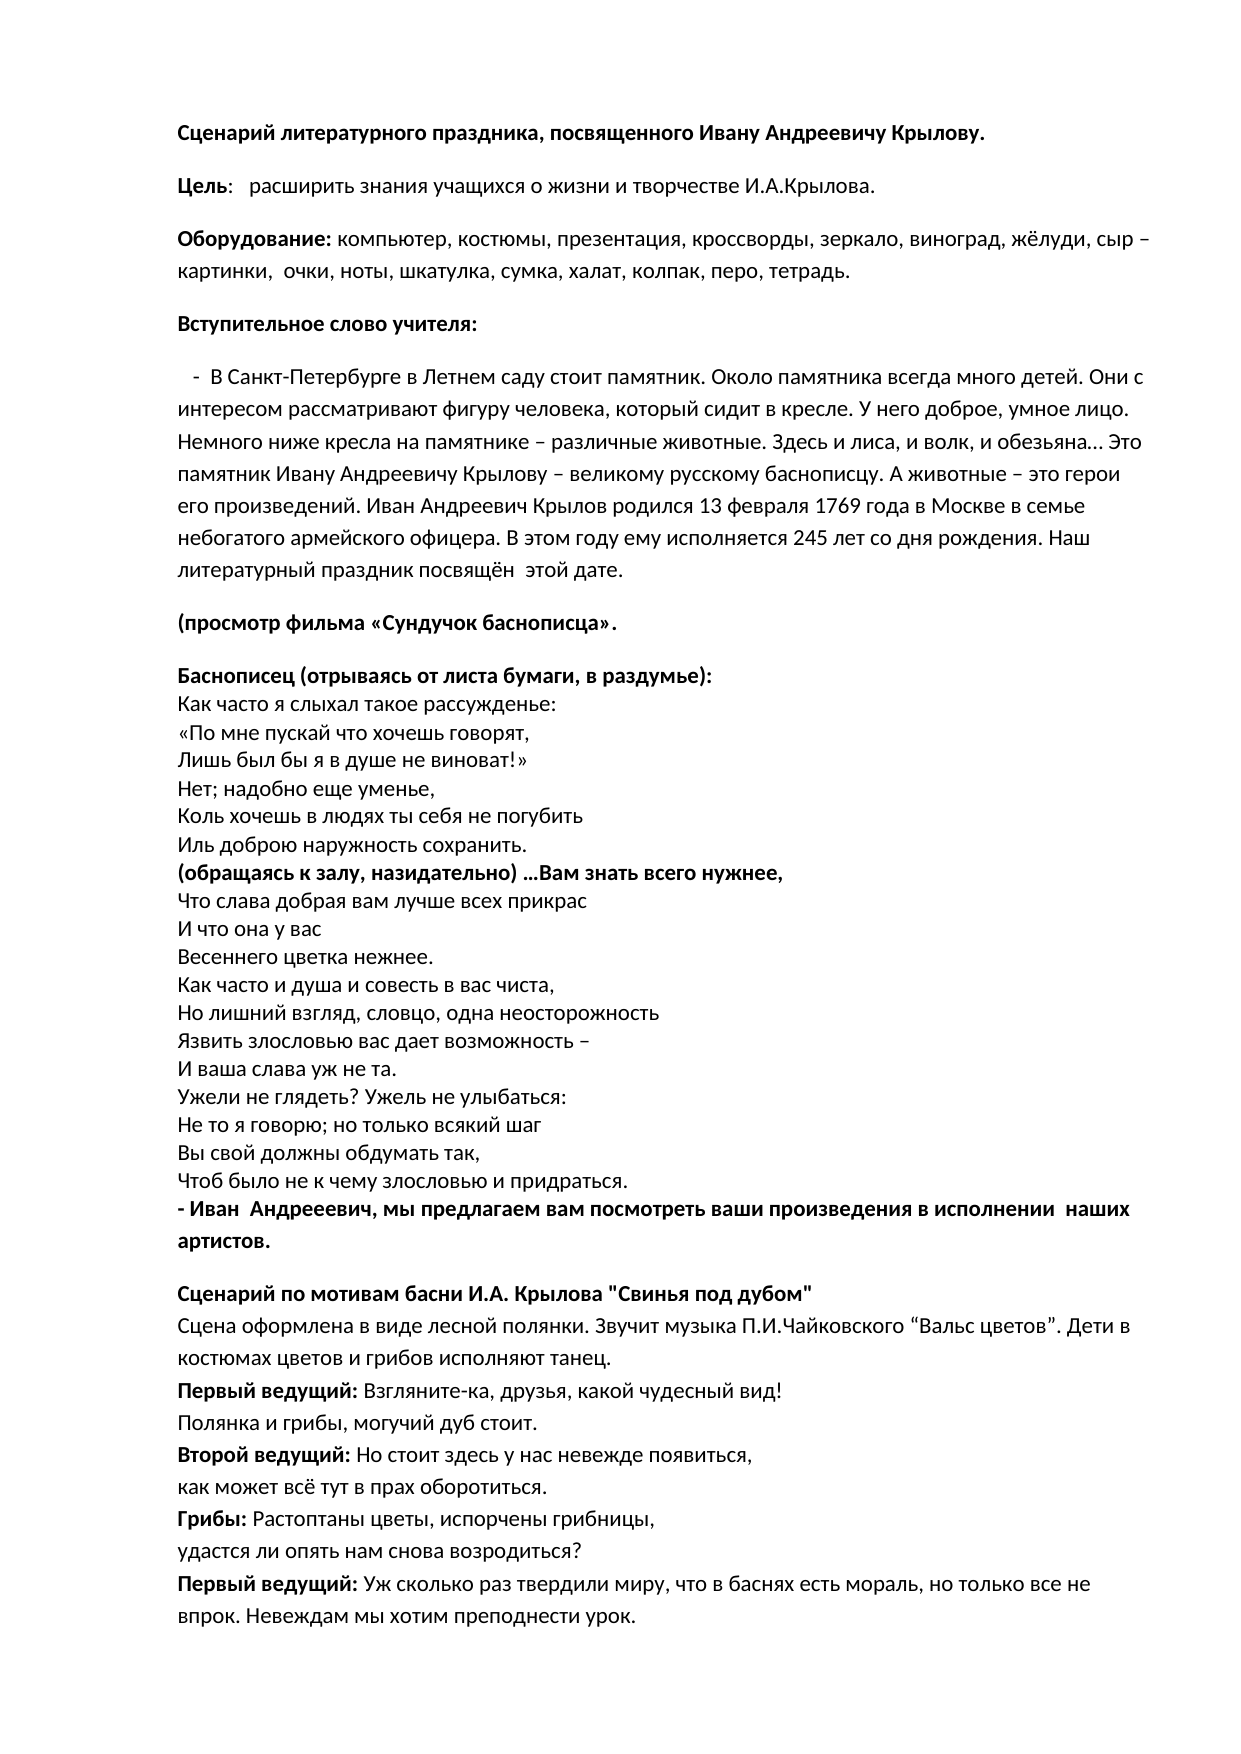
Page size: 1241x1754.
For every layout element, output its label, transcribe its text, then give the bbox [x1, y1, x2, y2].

text Иль доброю наружность сохранить. [177, 830, 1152, 858]
text - В Санкт-Петербурге в Летнем саду стоит памятник. Около памятника всегда много детей. Они с интересом рассматривают фигуру человека, который сидит в кресле. У него доброе, умное лицо. Немного ниже кресла на памятнике – различные животные. Здесь и лиса, и волк, и обезьяна… Это памятник Ивану Андреевичу Крылову – великому русскому баснописцу. А животные – это герои его произведений. Иван Андреевич Крылов родился 13 февраля 1769 года в Москве в семье небогатого армейского офицера. В этом году ему исполняется 245 лет со дня рождения. Наш литературный праздник посвящён этой дате. [177, 362, 1152, 583]
text Сценарий литературного праздника, посвященного Ивану Андреевичу Крылову. [177, 118, 1152, 146]
text Баснописец (отрываясь от листа бумаги, в раздумье): [177, 662, 1152, 689]
text Что слава добрая вам лучше всех прикрас [177, 886, 1152, 914]
text - Иван Андрееевич, мы предлагаем вам посмотреть ваши произведения в исполнении наших артистов. [177, 1194, 1152, 1254]
text Оборудование: компьютер, костюмы, презентация, кроссворды, зеркало, виноград, жёлуди, сыр –картинки, очки, ноты, шкатулка, сумка, халат, колпак, перо, тетрадь. [177, 224, 1152, 284]
text Язвить злословью вас дает возможность – [177, 1026, 1152, 1054]
text Вы свой должны обдумать так, [177, 1138, 1152, 1166]
text (просмотр фильма «Сундучок баснописца». [177, 608, 1152, 637]
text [177, 1279, 1152, 1629]
text Цель: расширить знания учащихся о жизни и творчестве И.А.Крылова. [177, 171, 1152, 199]
text Не то я говорю; но только всякий шаг [177, 1110, 1152, 1138]
text Весеннего цветка нежнее. [177, 942, 1152, 970]
text И что она у вас [177, 914, 1152, 942]
text Вступительное слово учителя: [177, 309, 1152, 337]
text Чтоб было не к чему злословью и придраться. [177, 1166, 1152, 1194]
text И ваша слава уж не та. [177, 1054, 1152, 1082]
text Лишь был бы я в душе не виноват!» [177, 746, 1152, 774]
text Нет; надобно еще уменье, [177, 774, 1152, 802]
text Как часто и душа и совесть в вас чиста, [177, 970, 1152, 998]
text Но лишний взгляд, словцо, одна неосторожность [177, 998, 1152, 1026]
text Как часто я слыхал такое рассужденье: [177, 689, 1152, 718]
text (обращаясь к залу, назидательно) …Вам знать всего нужнее, [177, 858, 1152, 886]
text «По мне пускай что хочешь говорят, [177, 718, 1152, 746]
text Ужели не глядеть? Ужель не улыбаться: [177, 1082, 1152, 1110]
text Коль хочешь в людях ты себя не погубить [177, 802, 1152, 830]
